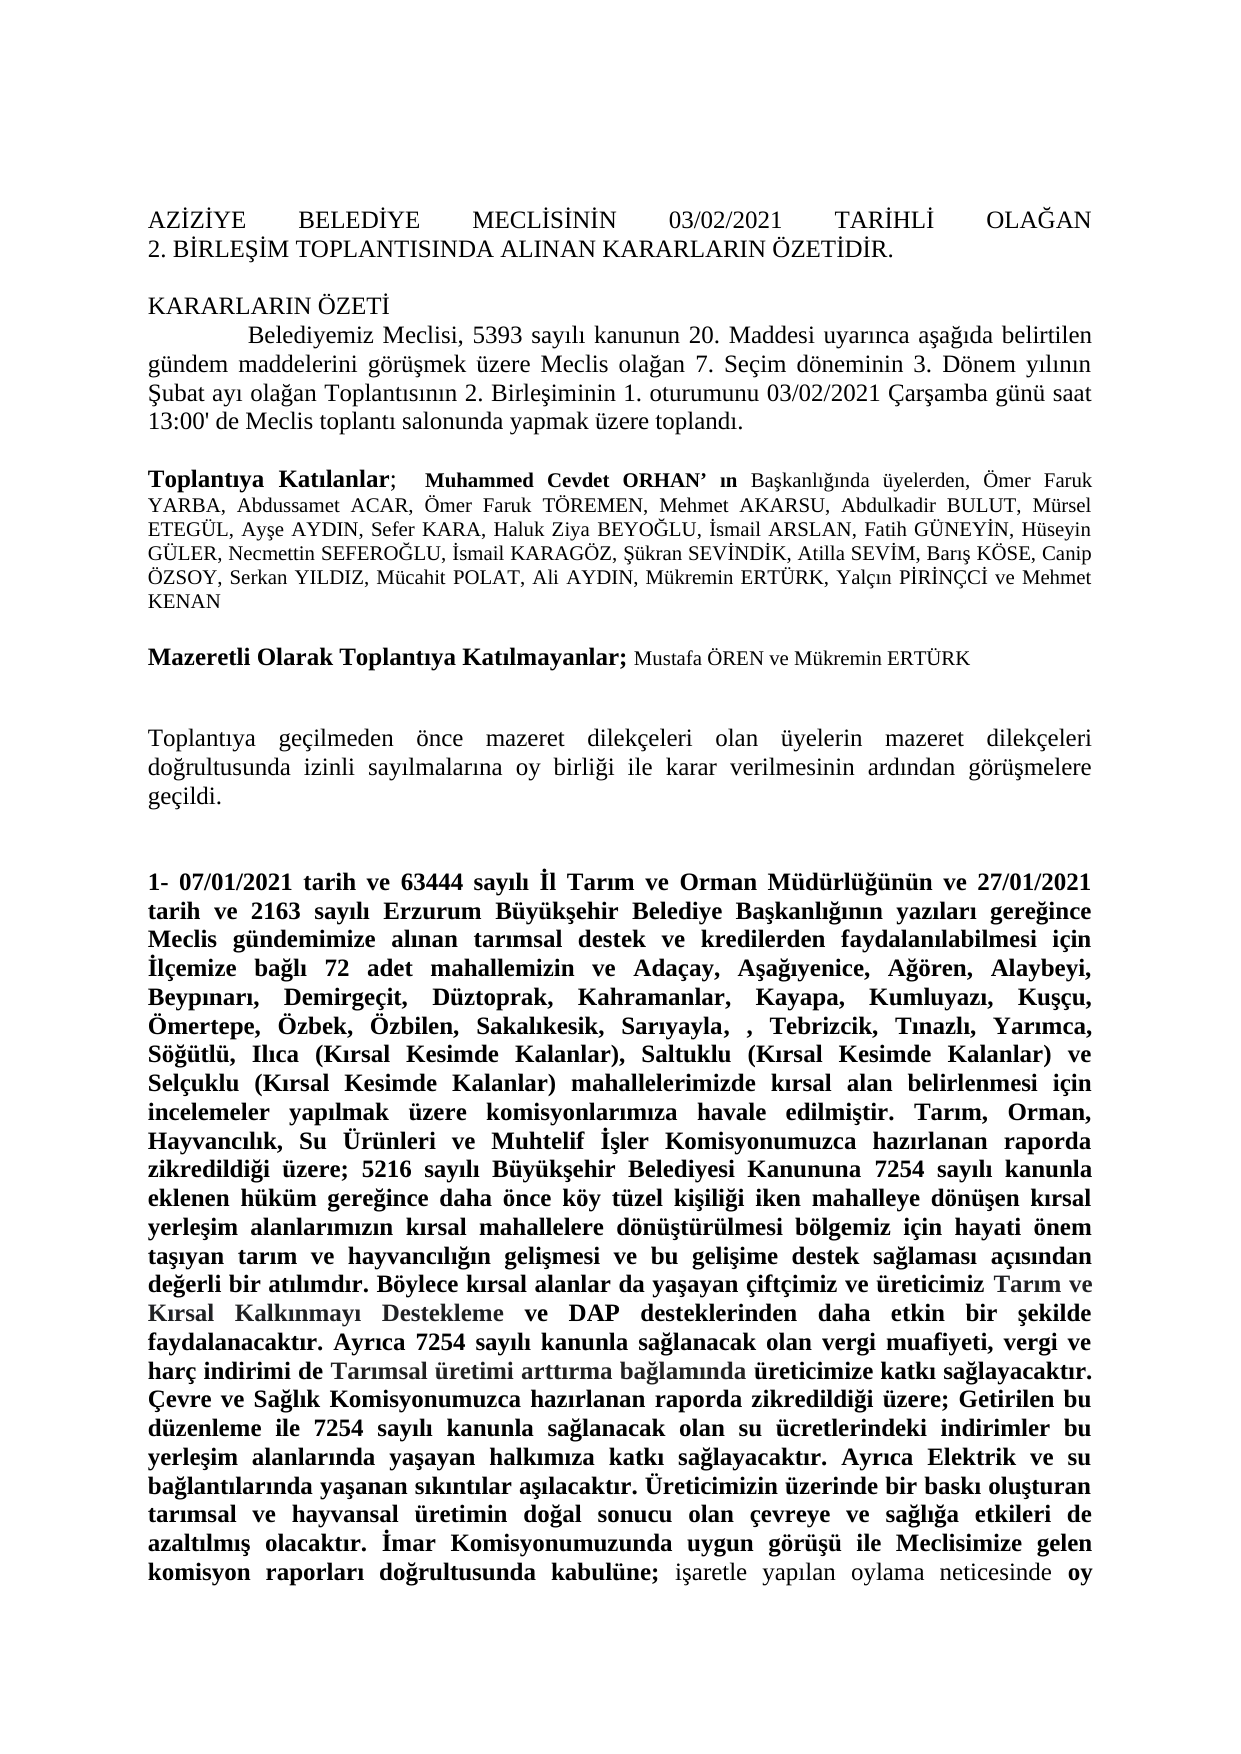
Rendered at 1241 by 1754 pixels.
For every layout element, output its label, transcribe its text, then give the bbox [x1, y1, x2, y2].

text Toplantıya Katılanlar; Muhammed Cevdet ORHAN’ ın Başkanlığında üyelerden, Ömer Faruk YARBA, Abdussamet ACAR, Ömer Faruk TÖREMEN, Mehmet AKARSU, Abdulkadir BULUT, Mürsel ETEGÜL, Ayşe AYDIN, Sefer KARA, Haluk Ziya BEYOĞLU, İsmail ARSLAN, Fatih GÜNEYİN, Hüseyin GÜLER, Necmettin SEFEROĞLU, İsmail KARAGÖZ, Şükran SEVİNDİK, Atilla SEVİM, Barış KÖSE, Canip ÖZSOY, Serkan YILDIZ, Mücahit POLAT, Ali AYDIN, Mükremin ERTÜRK, Yalçın PİRİNÇCİ ve Mehmet KENAN [148, 464, 1093, 613]
text AZİZİYE BELEDİYE MECLİSİNİN 03/02/2021 TARİHLİ OLAĞAN 2. BİRLEŞİM TOPLANTISINDA ALINAN KARARLARIN ÖZETİDİR. [148, 205, 1093, 263]
text KARARLARIN ÖZETİ [148, 291, 1093, 320]
text Mazeretli Olarak Toplantıya Katılmayanlar; Mustafa ÖREN ve Mükremin ERTÜRK [148, 642, 1093, 670]
text Belediyemiz Meclisi, 5393 sayılı kanunun 20. Maddesi uyarınca aşağıda belirtilen gündem maddelerini görüşmek üzere Meclis olağan 7. Seçim döneminin 3. Dönem yılının Şubat ayı olağan Toplantısının 2. Birleşiminin 1. oturumunu 03/02/2021 Çarşamba günü saat 13:00' de Meclis toplantı salonunda yapmak üzere toplandı. [148, 320, 1093, 435]
text Toplantıya geçilmeden önce mazeret dilekçeleri olan üyelerin mazeret dilekçeleri doğrultusunda izinli sayılmalarına oy birliği ile karar verilmesinin ardından görüşmelere geçildi. [148, 723, 1093, 809]
